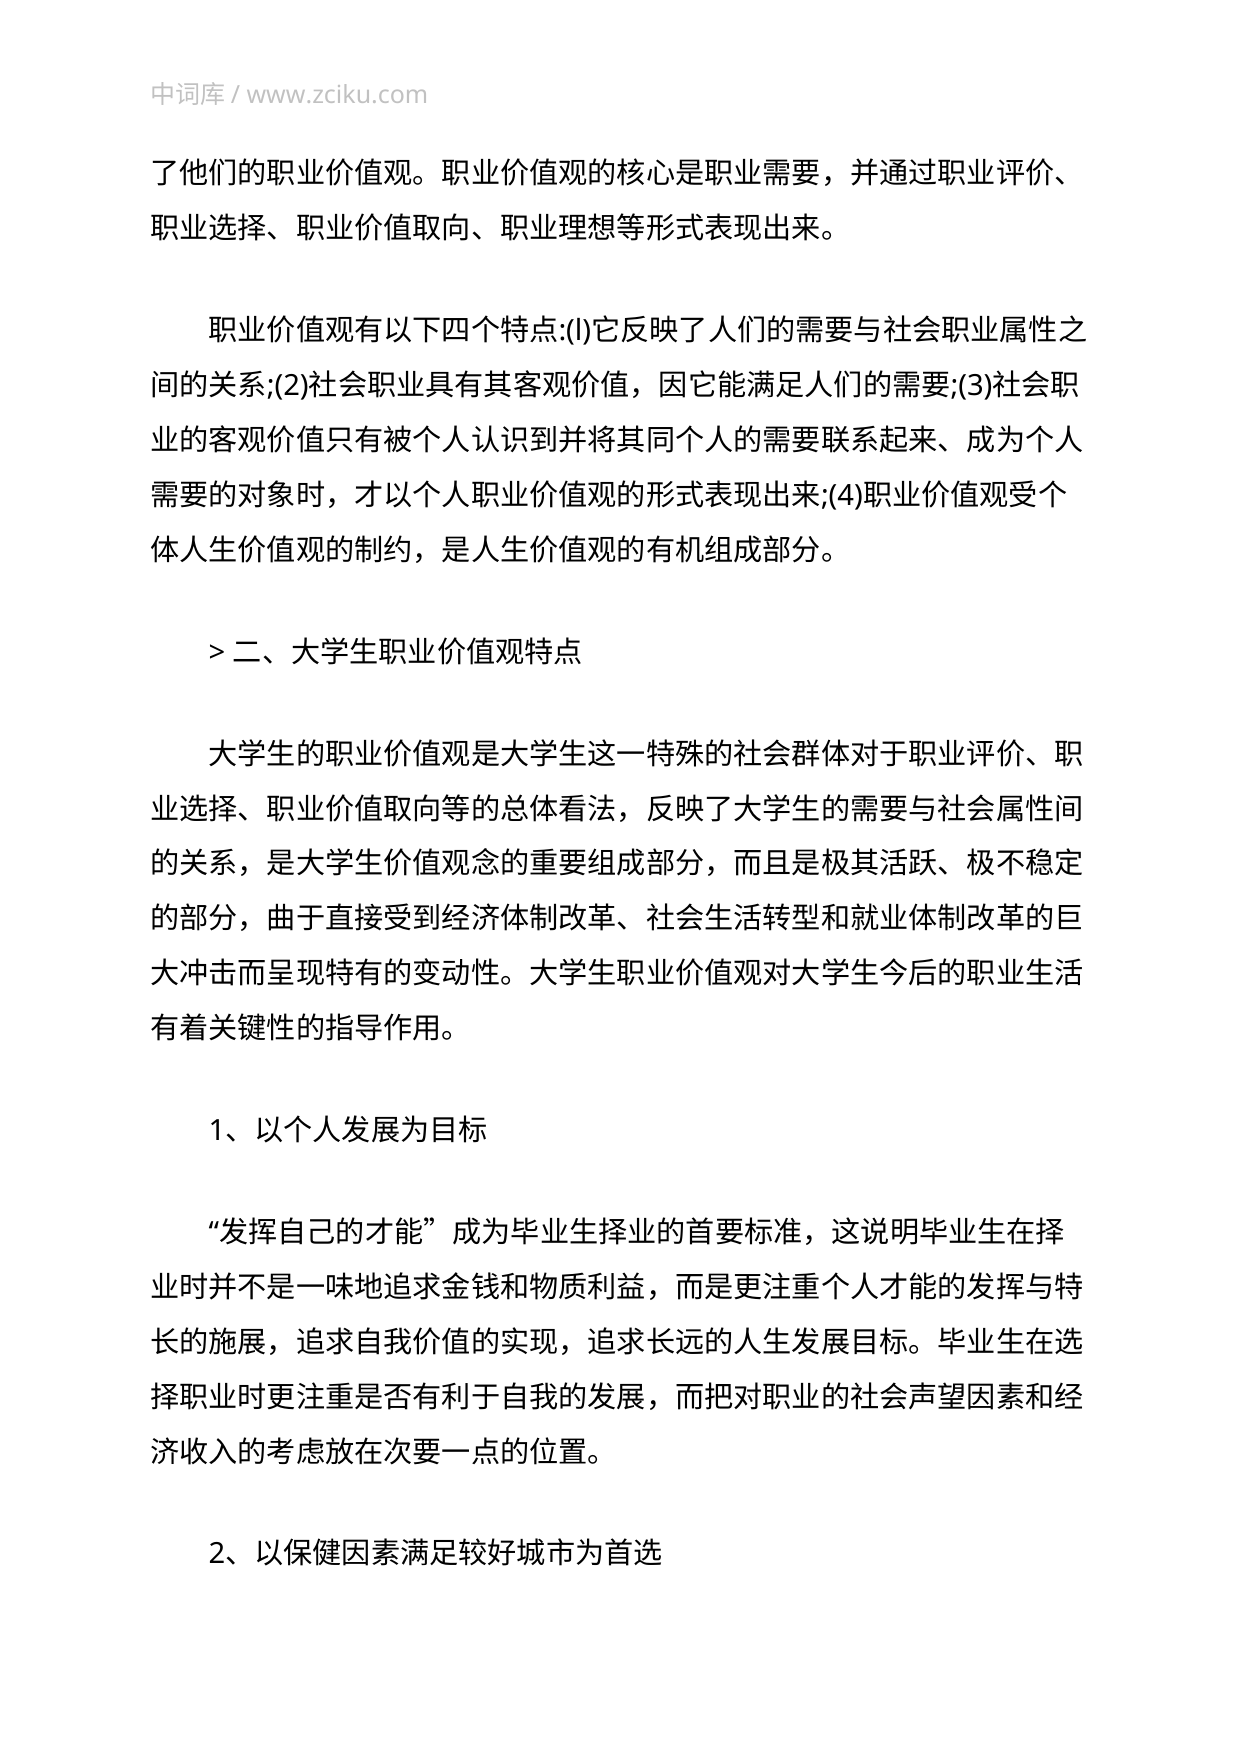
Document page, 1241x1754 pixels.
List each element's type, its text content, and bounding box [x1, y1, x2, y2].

text 大学生的职业价值观是大学生这一特殊的社会群体对于职业评价、职业选择、职业价值取向等的总体看法，反映了大学生的需要与社会属性间的关系，是大学生价值观念的重要组成部分，而且是极其活跃、极不稳定的部分，曲于直接受到经济体制改革、社会生活转型和就业体制改革的巨大冲击而呈现特有的变动性。大学生职业价值观对大学生今后的职业生活有着关键性的指导作用。 [150, 730, 1090, 1047]
text “发挥自己的才能”成为毕业生择业的首要标准，这说明毕业生在择业时并不是一味地追求金钱和物质利益，而是更注重个人才能的发挥与特长的施展，追求自我价值的实现，追求长远的人生发展目标。毕业生在选择职业时更注重是否有利于自我的发展，而把对职业的社会声望因素和经济收入的考虑放在次要一点的位置。 [150, 1208, 1090, 1471]
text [150, 150, 1090, 247]
text 1、以个人发展为目标 [150, 1107, 1090, 1149]
text 2、以保健因素满足较好城市为首选 [150, 1530, 1090, 1572]
text 职业价值观有以下四个特点:(l)它反映了人们的需要与社会职业属性之间的关系;(2)社会职业具有其客观价值，因它能满足人们的需要;(3)社会职业的客观价值只有被个人认识到并将其同个人的需要联系起来、成为个人需要的对象时，才以个人职业价值观的形式表现出来;(4)职业价值观受个体人生价值观的制约，是人生价值观的有机组成部分。 [150, 307, 1090, 569]
text > 二、大学生职业价值观特点 [150, 628, 1090, 671]
